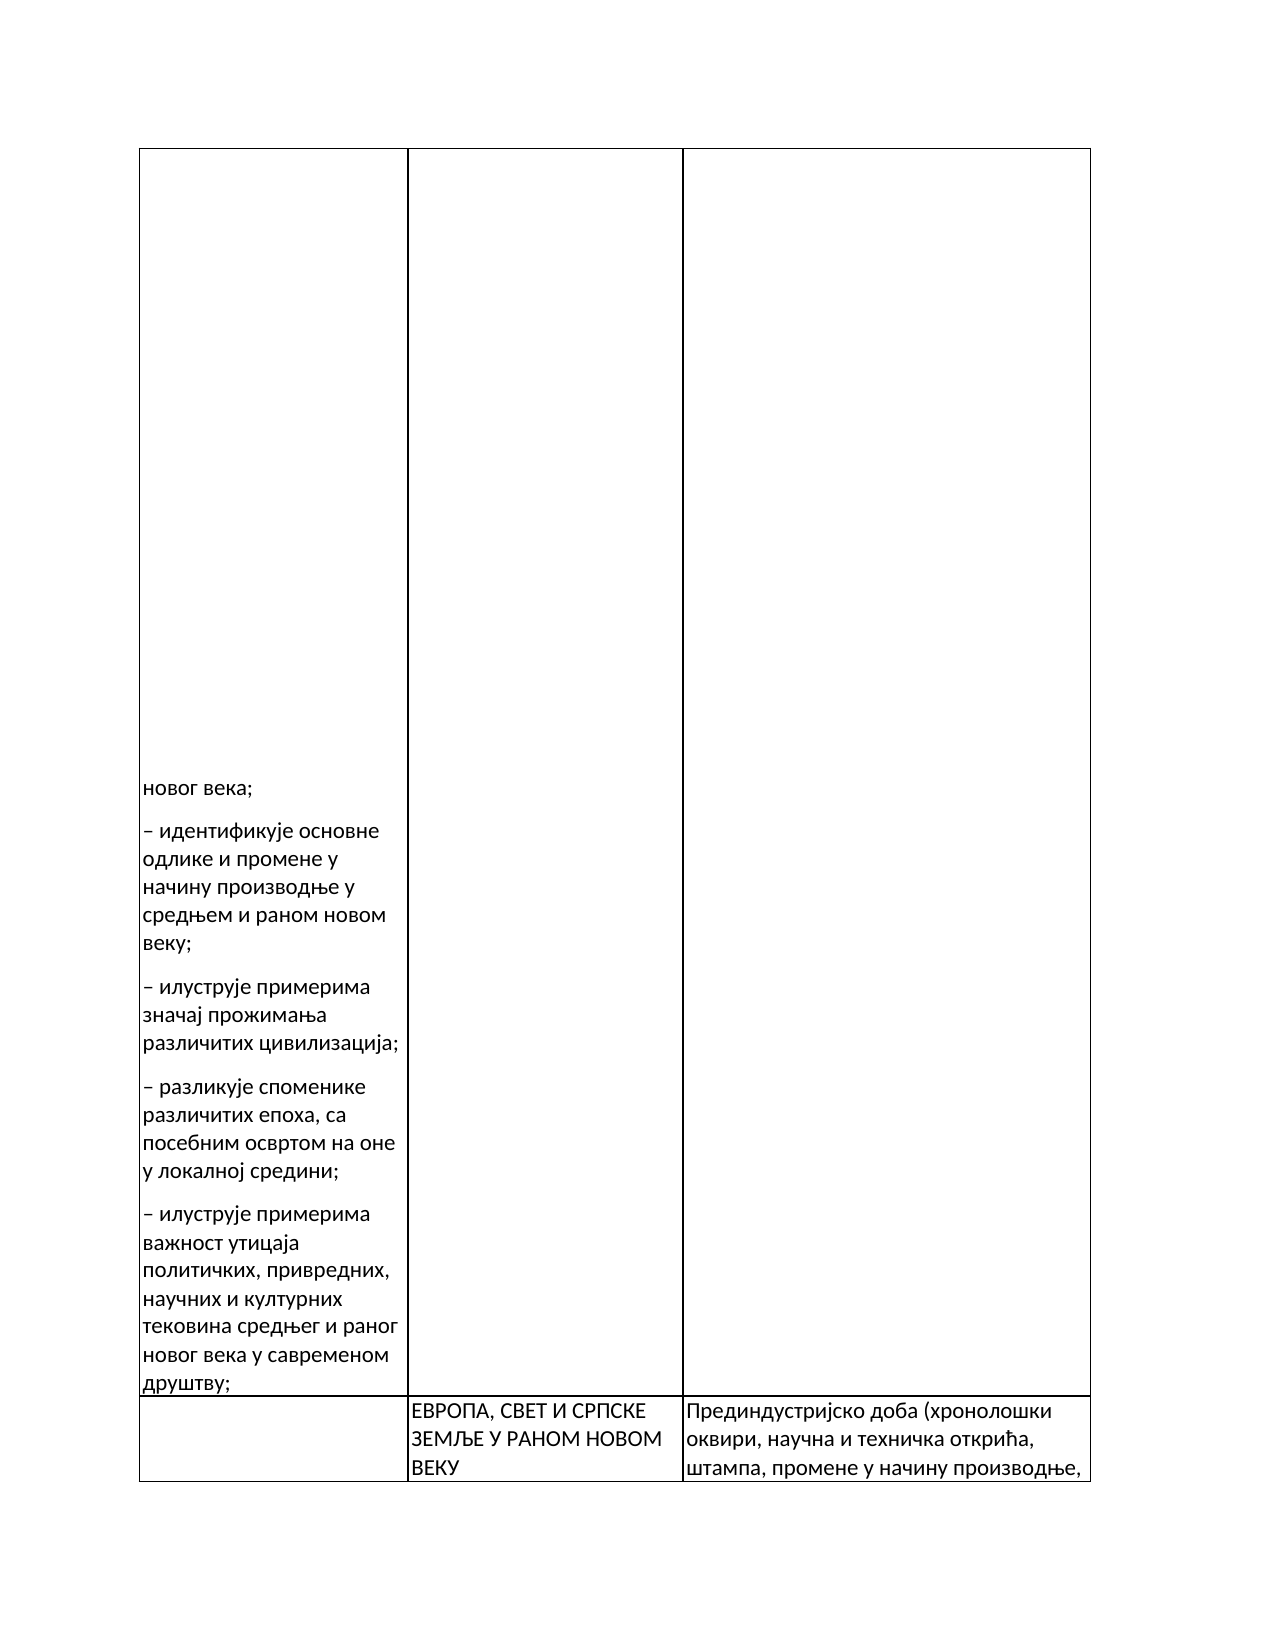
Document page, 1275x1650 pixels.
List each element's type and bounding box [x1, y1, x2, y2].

table_cell [409, 149, 682, 1395]
table_cell [140, 1397, 407, 1481]
table_cell [409, 1397, 682, 1481]
table_cell [684, 1397, 1090, 1481]
table_cell [684, 149, 1090, 1395]
